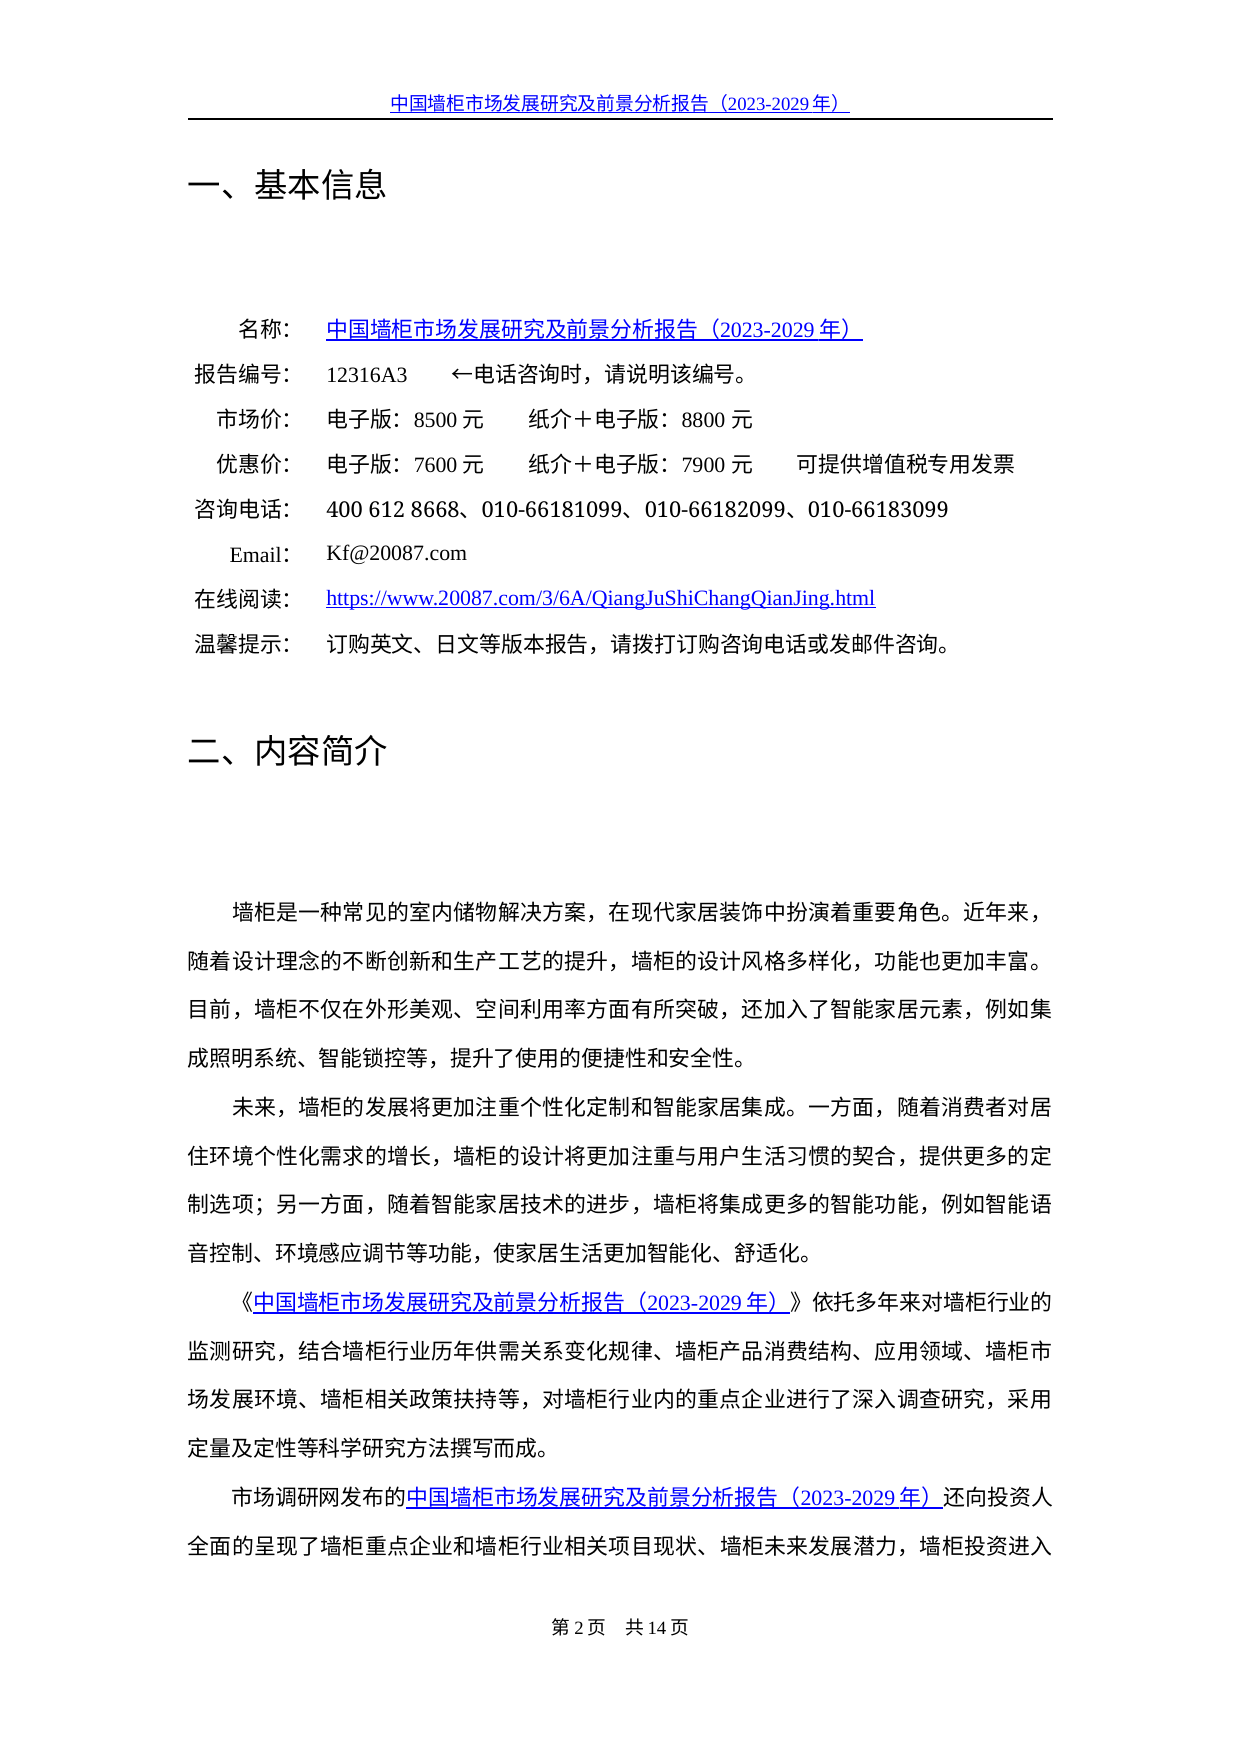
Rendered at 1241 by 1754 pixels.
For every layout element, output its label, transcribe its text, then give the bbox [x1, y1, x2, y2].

table_cell 温馨提示： [167, 627, 315, 672]
table_cell Kf@20087.com [315, 537, 1073, 582]
table_header 名称： [167, 312, 315, 357]
table_cell 市场价： [167, 402, 315, 447]
title 二、内容简介 [187, 717, 1053, 782]
table_cell 在线阅读： [167, 582, 315, 627]
table_cell 12316A3 ←电话咨询时，请说明该编号。 [315, 357, 1073, 402]
table_cell 电子版：8500 元 纸介＋电子版：8800 元 [315, 402, 1073, 447]
table_cell 400 612 8668、010-66181099、010-66182099、010-66183099 [315, 492, 1073, 537]
table_cell 报告编号： [167, 357, 315, 402]
table_cell Email： [167, 537, 315, 582]
table_cell [315, 582, 1073, 627]
table_cell 电子版：7600 元 纸介＋电子版：7900 元 可提供增值税专用发票 [315, 447, 1073, 492]
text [187, 894, 1053, 1561]
table_cell 优惠价： [167, 447, 315, 492]
table_header 中国墙柜市场发展研究及前景分析报告（2023-2029年） [315, 312, 1073, 357]
table_cell 订购英文、日文等版本报告，请拨打订购咨询电话或发邮件咨询。 [315, 627, 1073, 672]
title 一、基本信息 [187, 150, 1053, 215]
table_cell 咨询电话： [167, 492, 315, 537]
